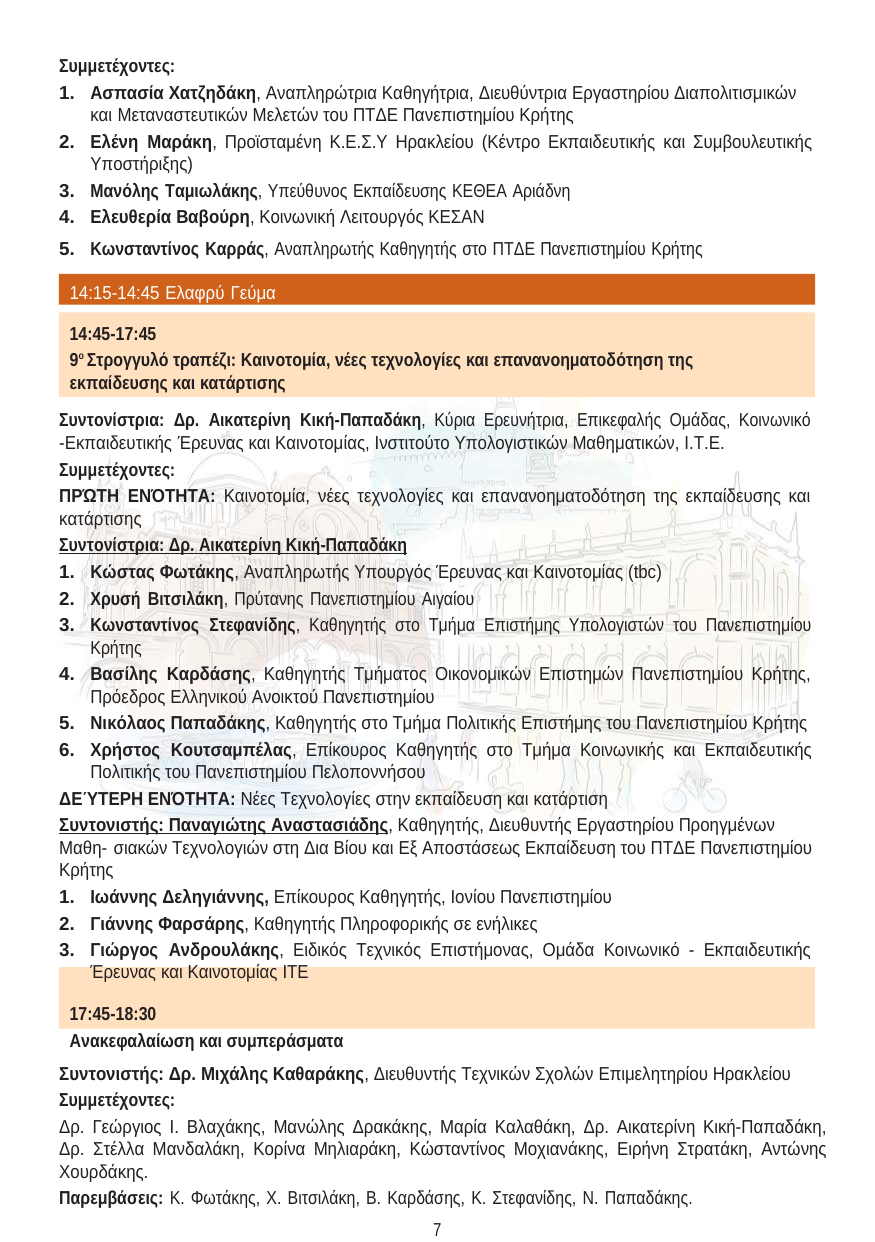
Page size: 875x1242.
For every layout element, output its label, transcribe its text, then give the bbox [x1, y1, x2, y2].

text Ανακεφαλαίωση και συμπεράσματα [69, 1030, 839, 1051]
subtitle 17:45-18:30 [69, 1003, 839, 1024]
subtitle Συμμετέχοντες: [59, 1089, 839, 1111]
subtitle Συντονίστρια: Δρ. Αικατερίνη Κική-Παπαδάκη [59, 534, 839, 556]
list Ιωάννης Δεληγιάννης, Επίκουρος Καθηγητής, Ιονίου Πανεπιστημίου [59, 886, 839, 907]
subtitle 14:45-17:45 [69, 323, 839, 344]
text Παρεμβάσεις: Κ. Φωτάκης, Χ. Βιτσιλάκη, Β. Καρδάσης, Κ. Στεφανίδης, Ν. Παπαδάκης. [59, 1187, 839, 1208]
text 14:15-14:45 Ελαφρύ Γεύμα [69, 282, 839, 303]
list Μανόλης Ταμιωλάκης, Υπεύθυνος Εκπαίδευσης ΚΕΘΕΑ Αριάδνη [59, 179, 839, 201]
text -Εκπαιδευτικής Έρευνας και Καινοτομίας, Ινστιτούτο Υπολογιστικών Μαθηματικών, I.T.E. [59, 432, 839, 453]
list Ελένη Μαράκη, Προϊσταμένη Κ.Ε.Σ.Υ Ηρακλείου (Κέντρο Εκπαιδευτικής και Συμβουλευτικής Υποστήριξης) [59, 131, 815, 174]
text ΠΡΏΤΗ ΕΝΌΤΗΤΑ: Καινοτομία, νέες τεχνολογίες και επανανοηματοδότηση της εκπαίδευσης και κατάρτισης [59, 485, 815, 529]
list Χρήστος Κουτσαμπέλας, Επίκουρος Καθηγητής στο Τμήμα Κοινωνικής και Εκπαιδευτικής Πολιτικής του Πανεπιστημίου Πελοποννήσου [59, 739, 815, 783]
text Συντονιστής: Παναγιώτης Αναστασιάδης, Καθηγητής, Διευθυντής Εργαστηρίου Προηγμένων Μαθη- σιακών Τεχνολογιών στη Δια Βίου και Εξ Αποστάσεως Εκπαίδευση του ΠΤΔΕ Πανεπιστημίου Κρήτης [59, 814, 815, 881]
list Βασίλης Καρδάσης, Καθηγητής Τμήματος Οικονομικών Επιστημών Πανεπιστημίου Κρήτης, Πρόεδρος Ελληνικού Ανοικτού Πανεπιστημίου [59, 663, 815, 707]
list Γιάννης Φαρσάρης, Καθηγητής Πληροφορικής σε ενήλικες [59, 912, 839, 934]
subtitle Συμμετέχοντες: [59, 458, 839, 480]
text 7 [48, 1218, 826, 1240]
text Συντονίστρια: Δρ. Αικατερίνη Κική-Παπαδάκη, Κύρια Ερευνήτρια, Επικεφαλής Ομάδας, Κοινωνικό [59, 409, 839, 431]
picture [0, 0, 874, 1241]
text 9ο Στρογγυλό τραπέζι: Καινοτομία, νέες τεχνολογίες και επανανοηματοδότηση της εκπαίδευσης και κατάρτισης [69, 349, 788, 393]
list Κωνσταντίνος Στεφανίδης, Καθηγητής στο Τμήμα Επιστήμης Υπολογιστών του Πανεπιστημίου Κρήτης [59, 614, 815, 658]
text Δρ. Γεώργιος Ι. Βλαχάκης, Μανώλης Δρακάκης, Μαρία Καλαθάκη, Δρ. Αικατερίνη Κική-Παπαδάκη, Δρ. Στέλλα Μανδαλάκη, Κορίνα Μηλιαράκη, Κώσταντίνος Μοχιανάκης, Ειρήνη Στρατάκη, Αντώνης Χουρδάκης. [59, 1116, 826, 1182]
list Γιώργος Ανδρουλάκης, Ειδικός Τεχνικός Επιστήμονας, Ομάδα Κοινωνικό - Εκπαιδευτικής Έρευνας και Καινοτομίας ΙΤΕ [59, 939, 815, 983]
text ΔΕΎΤΕΡΗ ΕΝΌΤΗΤΑ: Νέες Τεχνολογίες στην εκπαίδευση και κατάρτιση [59, 788, 839, 809]
list Ελευθερία Βαβούρη, Κοινωνική Λειτουργός ΚΕΣΑΝ [59, 206, 839, 228]
text Συντονιστής: Δρ. Μιχάλης Καθαράκης, Διευθυντής Τεχνικών Σχολών Επιμελητηρίου Ηρακλείου [59, 1062, 839, 1084]
list Χρυσή Βιτσιλάκη, Πρύτανης Πανεπιστημίου Αιγαίου [59, 587, 839, 609]
list Κωνσταντίνος Καρράς, Αναπληρωτής Καθηγητής στο ΠΤΔΕ Πανεπιστημίου Κρήτης [59, 238, 839, 259]
list Νικόλαος Παπαδάκης, Καθηγητής στο Τμήμα Πολιτικής Επιστήμης του Πανεπιστημίου Κρήτης [59, 712, 839, 733]
subtitle Συμμετέχοντες: [59, 55, 839, 76]
list Κώστας Φωτάκης, Αναπληρωτής Υπουργός Έρευνας και Καινοτομίας (tbc) [59, 561, 839, 582]
list Ασπασία Χατζηδάκη, Αναπληρώτρια Καθηγήτρια, Διευθύντρια Εργαστηρίου Διαπολιτισμικών και Μεταναστευτικών Μελετών του ΠΤΔΕ Πανεπιστημίου Κρήτης [59, 82, 815, 126]
